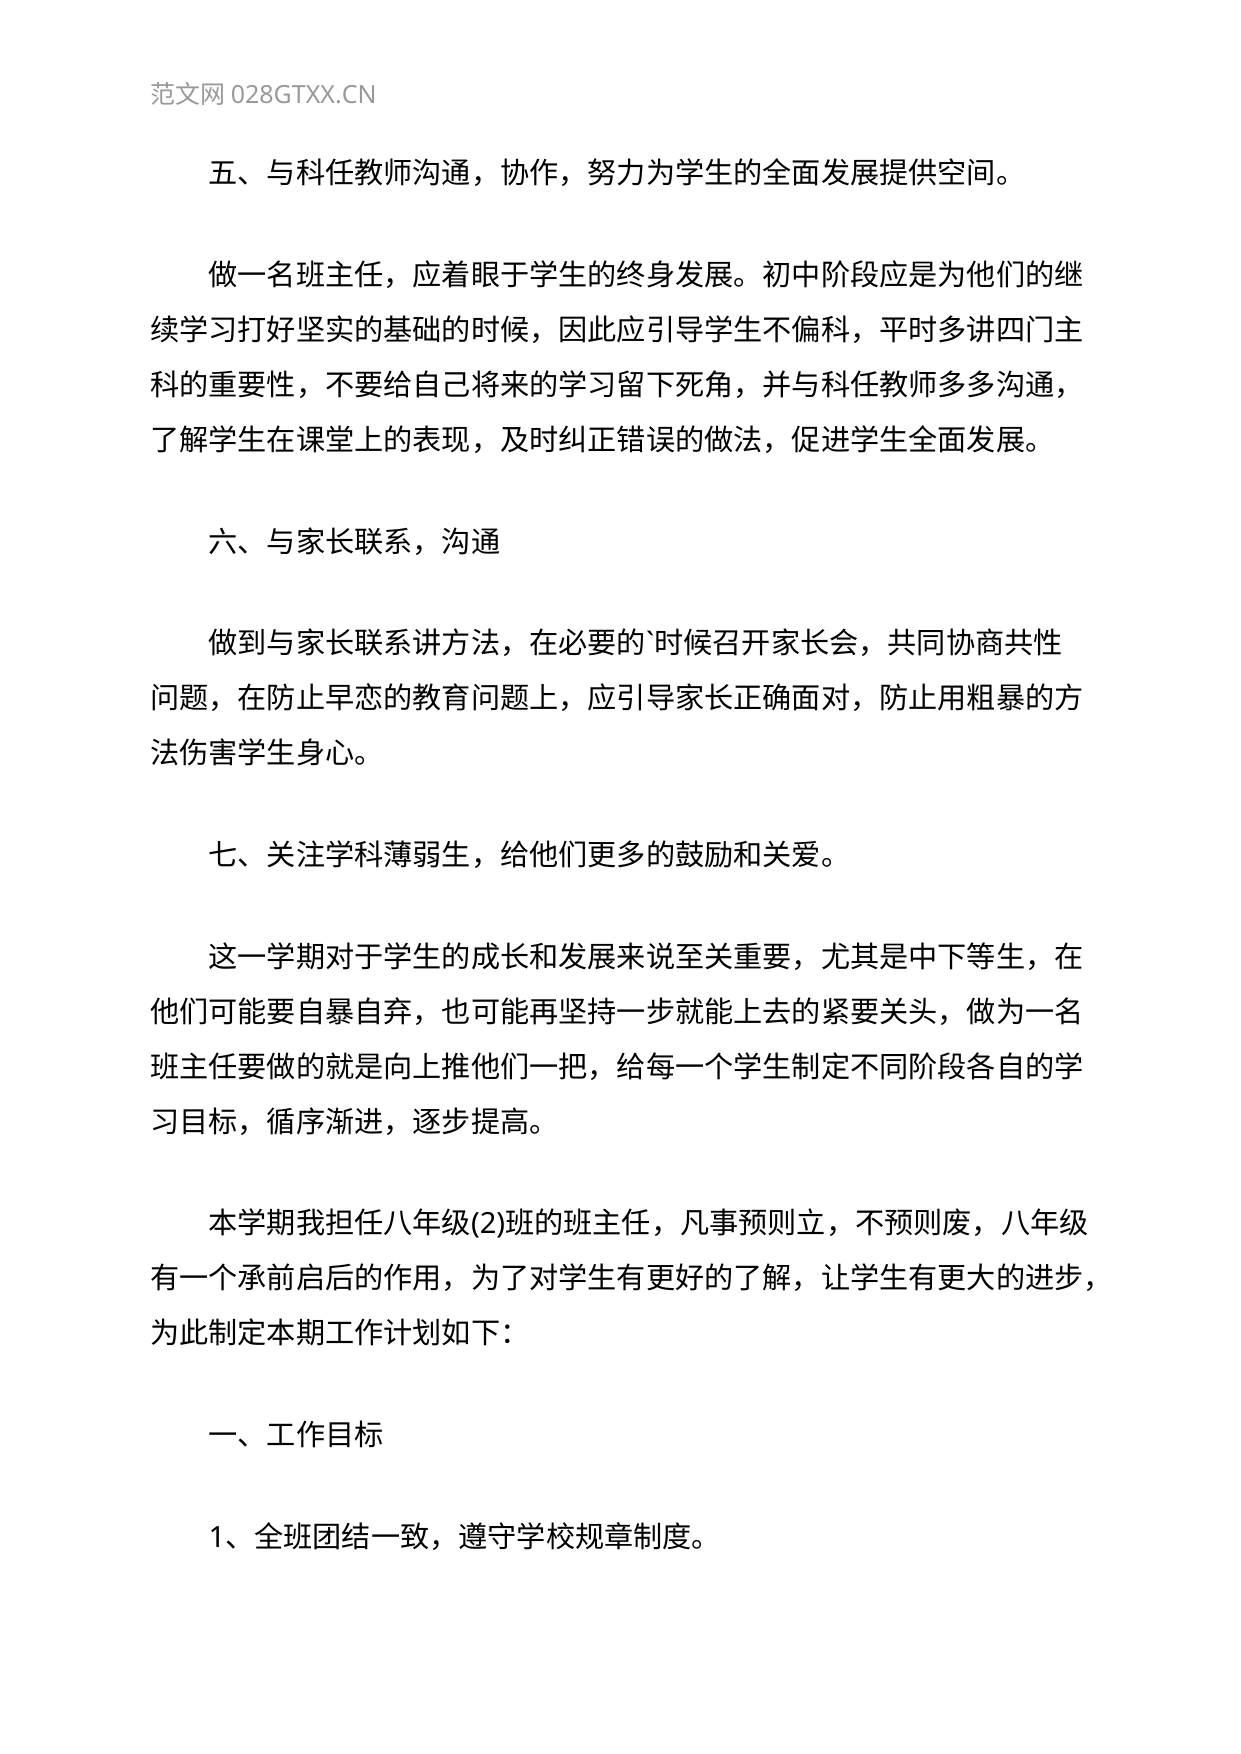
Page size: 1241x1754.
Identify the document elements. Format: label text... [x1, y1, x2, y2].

text 本学期我担任八年级(2)班的班主任，凡事预则立，不预则废，八年级有一个承前启后的作用，为了对学生有更好的了解，让学生有更大的进步，为此制定本期工作计划如下： [150, 1200, 1090, 1352]
text 这一学期对于学生的成长和发展来说至关重要，尤其是中下等生，在他们可能要自暴自弃，也可能再坚持一步就能上去的紧要关头，做为一名班主任要做的就是向上推他们一把，给每一个学生制定不同阶段各自的学习目标，循序渐进，逐步提高。 [150, 933, 1090, 1140]
text 一、工作目标 [150, 1412, 1090, 1454]
text 做到与家长联系讲方法，在必要的`时候召开家长会，共同协商共性问题，在防止早恋的教育问题上，应引导家长正确面对，防止用粗暴的方法伤害学生身心。 [150, 620, 1090, 772]
text 1、全班团结一致，遵守学校规章制度。 [150, 1513, 1090, 1556]
text 做一名班主任，应着眼于学生的终身发展。初中阶段应是为他们的继续学习打好坚实的基础的时候，因此应引导学生不偏科，平时多讲四门主科的重要性，不要给自己将来的学习留下死角，并与科任教师多多沟通，了解学生在课堂上的表现，及时纠正错误的做法，促进学生全面发展。 [150, 252, 1090, 459]
text 六、与家长联系，沟通 [150, 518, 1090, 561]
text 五、与科任教师沟通，协作，努力为学生的全面发展提供空间。 [150, 150, 1090, 192]
text 七、关注学科薄弱生，给他们更多的鼓励和关爱。 [150, 832, 1090, 874]
